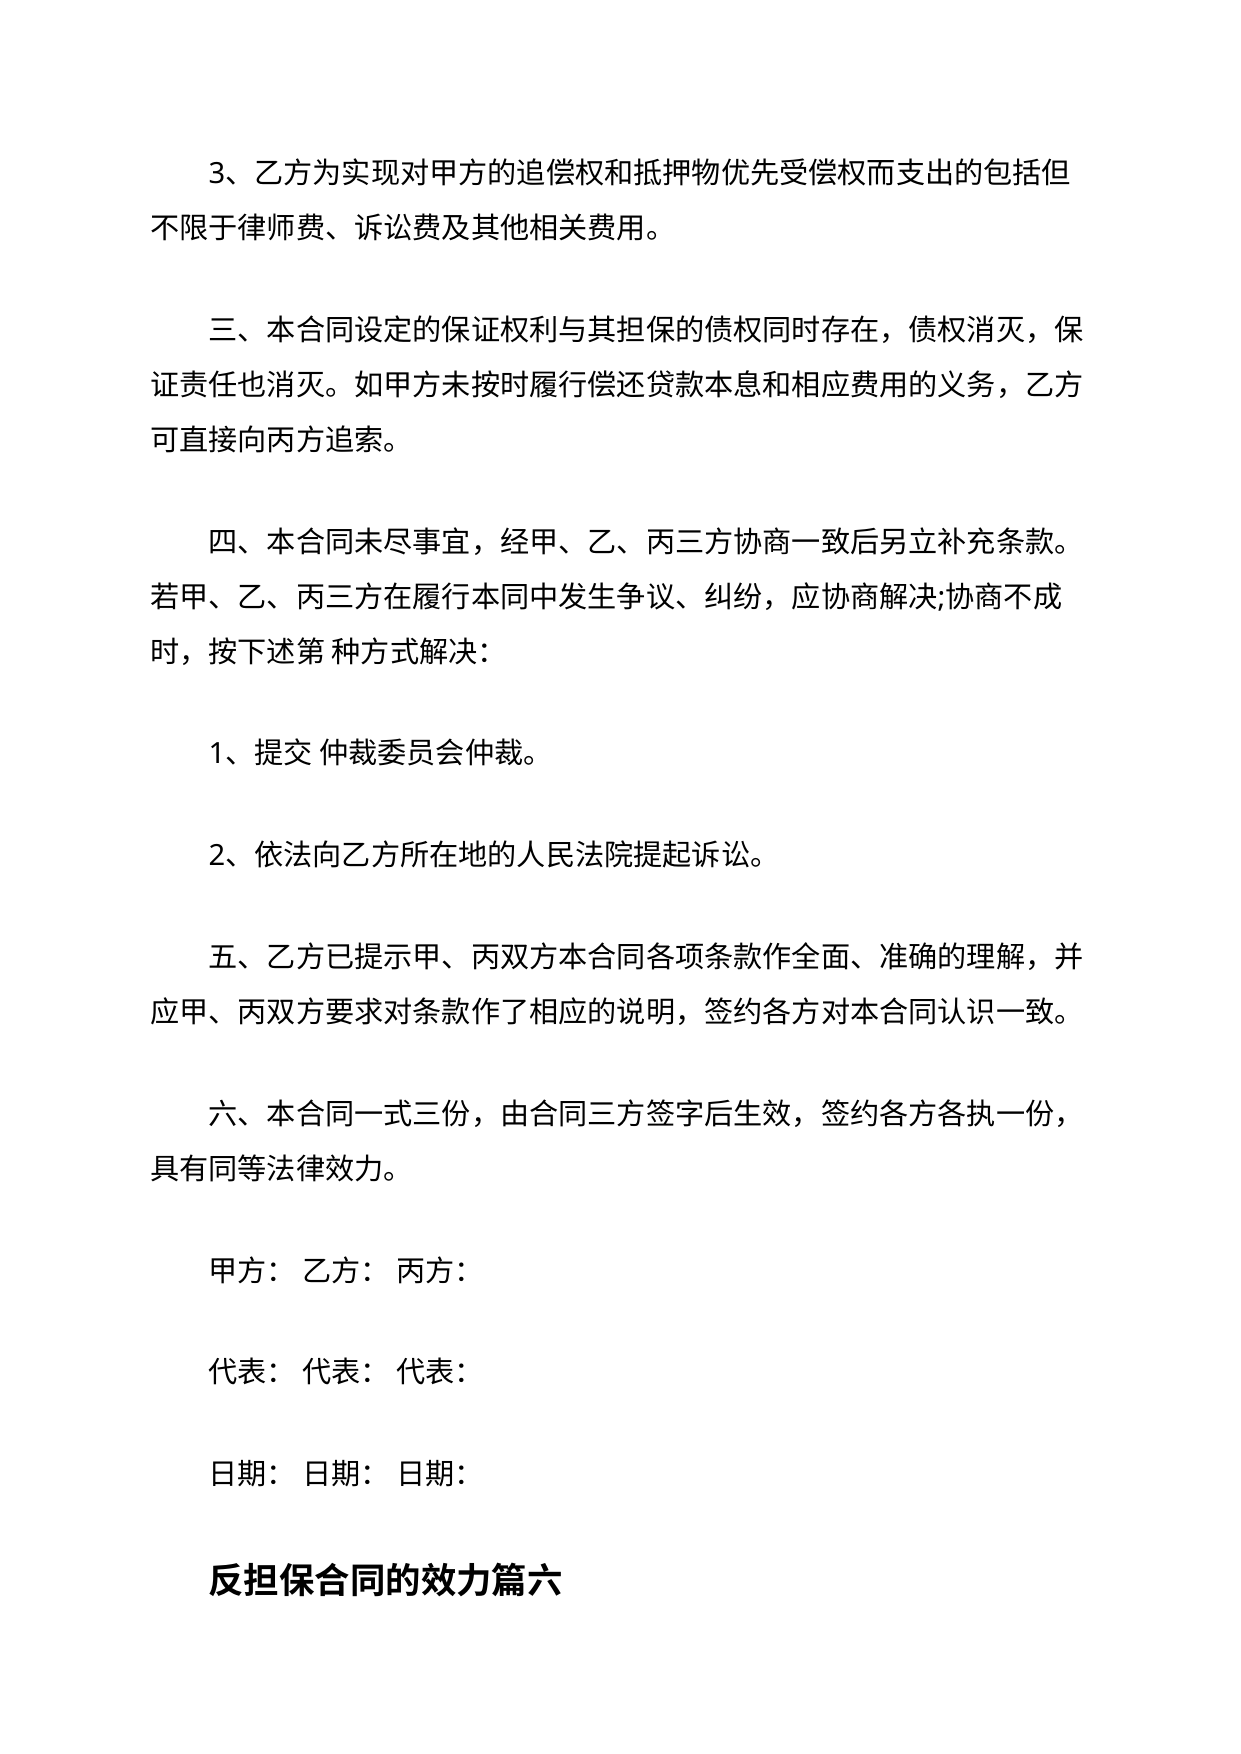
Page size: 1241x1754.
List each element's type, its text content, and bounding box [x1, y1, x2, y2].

text 代表： 代表： 代表： [150, 1349, 1090, 1391]
text 反担保合同的效力篇六 [150, 1553, 1090, 1604]
text 四、本合同未尽事宜，经甲、乙、丙三方协商一致后另立补充条款。若甲、乙、丙三方在履行本同中发生争议、纠纷，应协商解决;协商不成时，按下述第 种方式解决： [150, 518, 1090, 671]
text 五、乙方已提示甲、丙双方本合同各项条款作全面、准确的理解，并应甲、丙双方要求对条款作了相应的说明，签约各方对本合同认识一致。 [150, 934, 1090, 1031]
text 三、本合同设定的保证权利与其担保的债权同时存在，债权消灭，保证责任也消灭。如甲方未按时履行偿还贷款本息和相应费用的义务，乙方可直接向丙方追索。 [150, 307, 1090, 459]
text 日期： 日期： 日期： [150, 1451, 1090, 1493]
text 2、依法向乙方所在地的人民法院提起诉讼。 [150, 832, 1090, 874]
text 1、提交 仲裁委员会仲裁。 [150, 730, 1090, 772]
text 甲方： 乙方： 丙方： [150, 1247, 1090, 1289]
text 3、乙方为实现对甲方的追偿权和抵押物优先受偿权而支出的包括但不限于律师费、诉讼费及其他相关费用。 [150, 150, 1090, 247]
text 六、本合同一式三份，由合同三方签字后生效，签约各方各执一份，具有同等法律效力。 [150, 1091, 1090, 1188]
